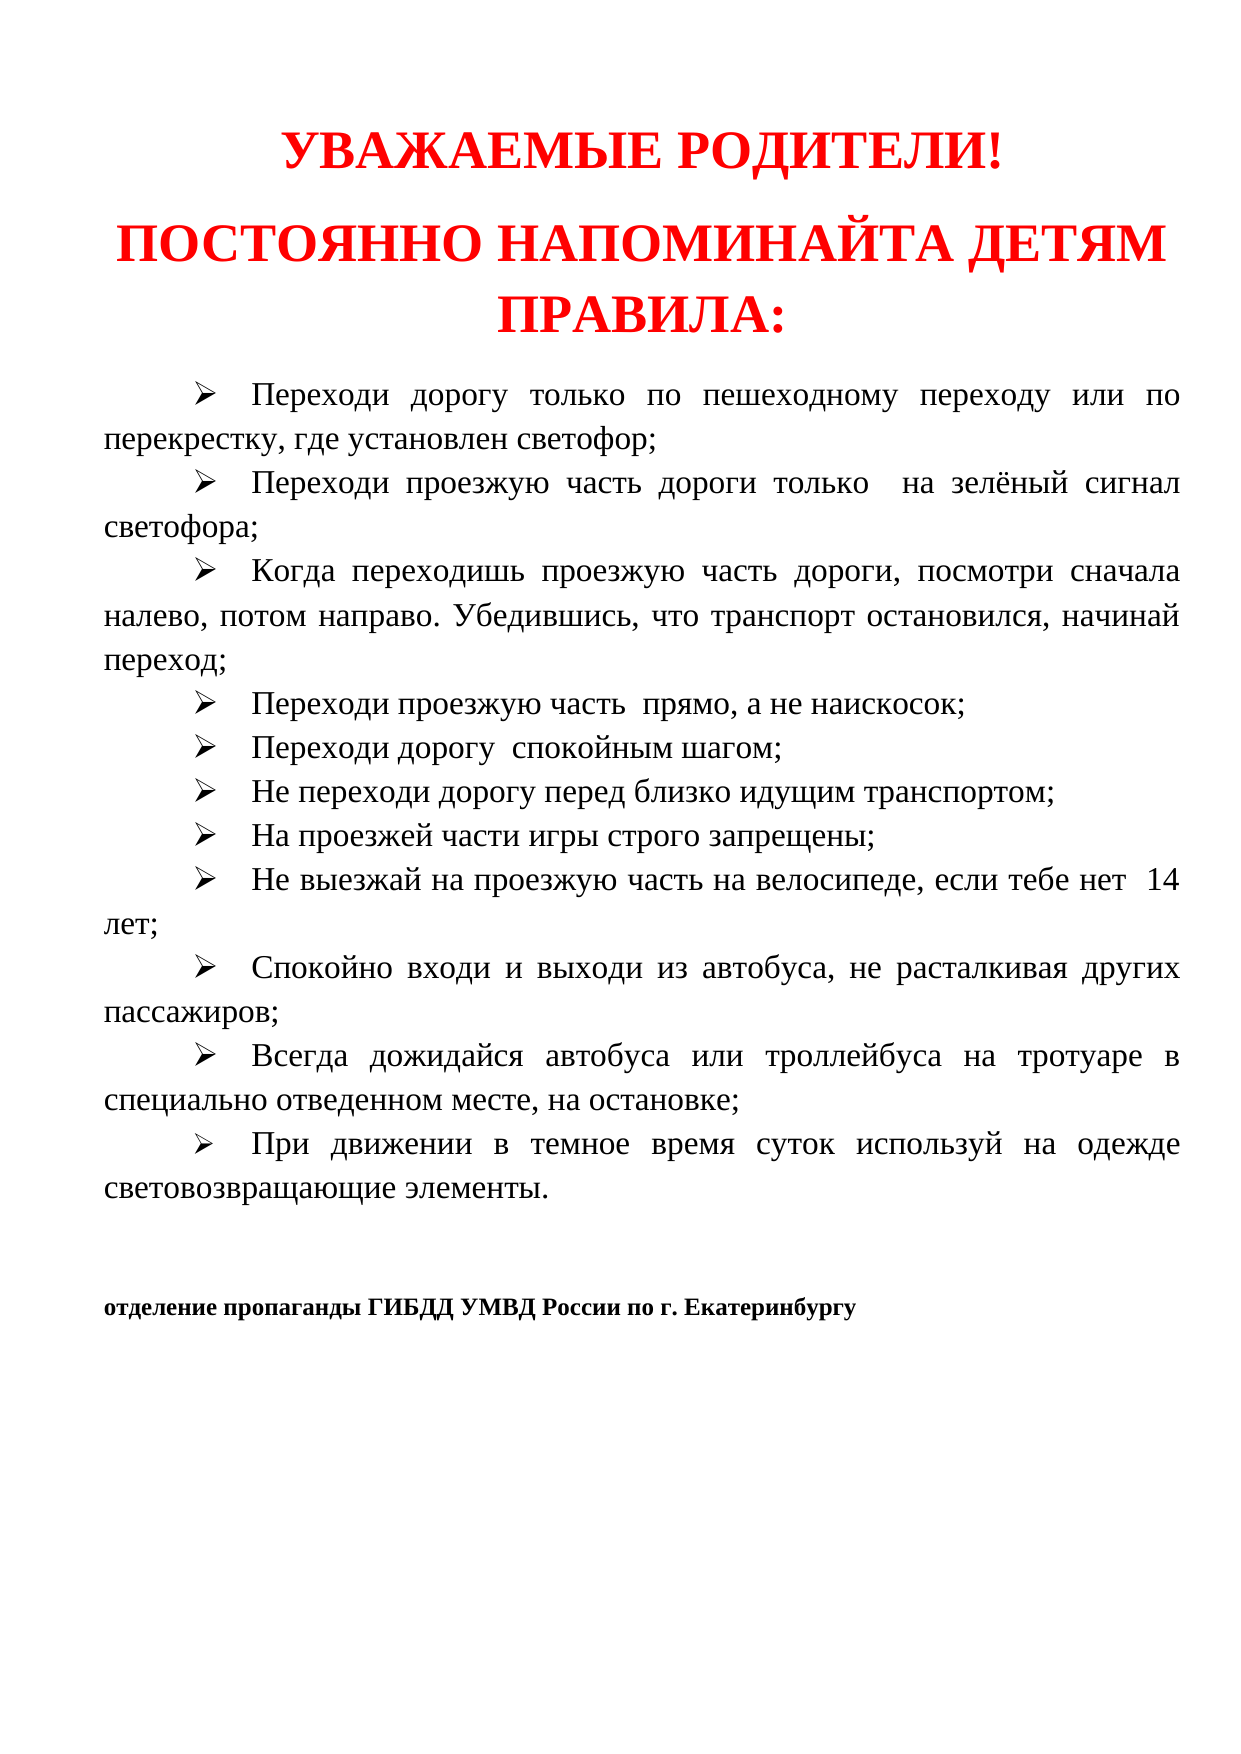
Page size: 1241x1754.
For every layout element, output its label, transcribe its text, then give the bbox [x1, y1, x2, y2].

list На проезжей части игры строго запрещены; [103, 815, 1181, 853]
list Спокойно входи и выходи из автобуса, не расталкивая других пассажиров; [103, 947, 1181, 1030]
list Переходи дорогу спокойным шагом; [103, 727, 1181, 765]
text УВАЖАЕМЫЕ РОДИТЕЛИ! [103, 118, 1181, 180]
list Переходи дорогу только по пешеходному переходу или по перекрестку, где установлен светофор; [103, 374, 1181, 457]
text ПОСТОЯННО НАПОМИНАЙТА ДЕТЯМ ПРАВИЛА: [103, 211, 1181, 344]
list Когда переходишь проезжую часть дороги, посмотри сначала налево, потом направо. Убедившись, что транспорт остановился, начинай переход; [103, 551, 1181, 677]
text отделение пропаганды ГИБДД УМВД России по г. Екатеринбургу [103, 1292, 1181, 1321]
list Не выезжай на проезжую часть на велосипеде, если тебе нет 14 лет; [103, 859, 1181, 942]
list Переходи проезжую часть прямо, а не наискосок; [103, 683, 1181, 721]
list Не переходи дорогу перед близко идущим транспортом; [103, 771, 1181, 809]
list При движении в темное время суток используй на одежде световозвращающие элементы. [103, 1123, 1181, 1206]
list Переходи проезжую часть дороги только на зелёный сигнал светофора; [103, 463, 1181, 545]
list Всегда дожидайся автобуса или троллейбуса на тротуаре в специально отведенном месте, на остановке; [103, 1035, 1181, 1118]
